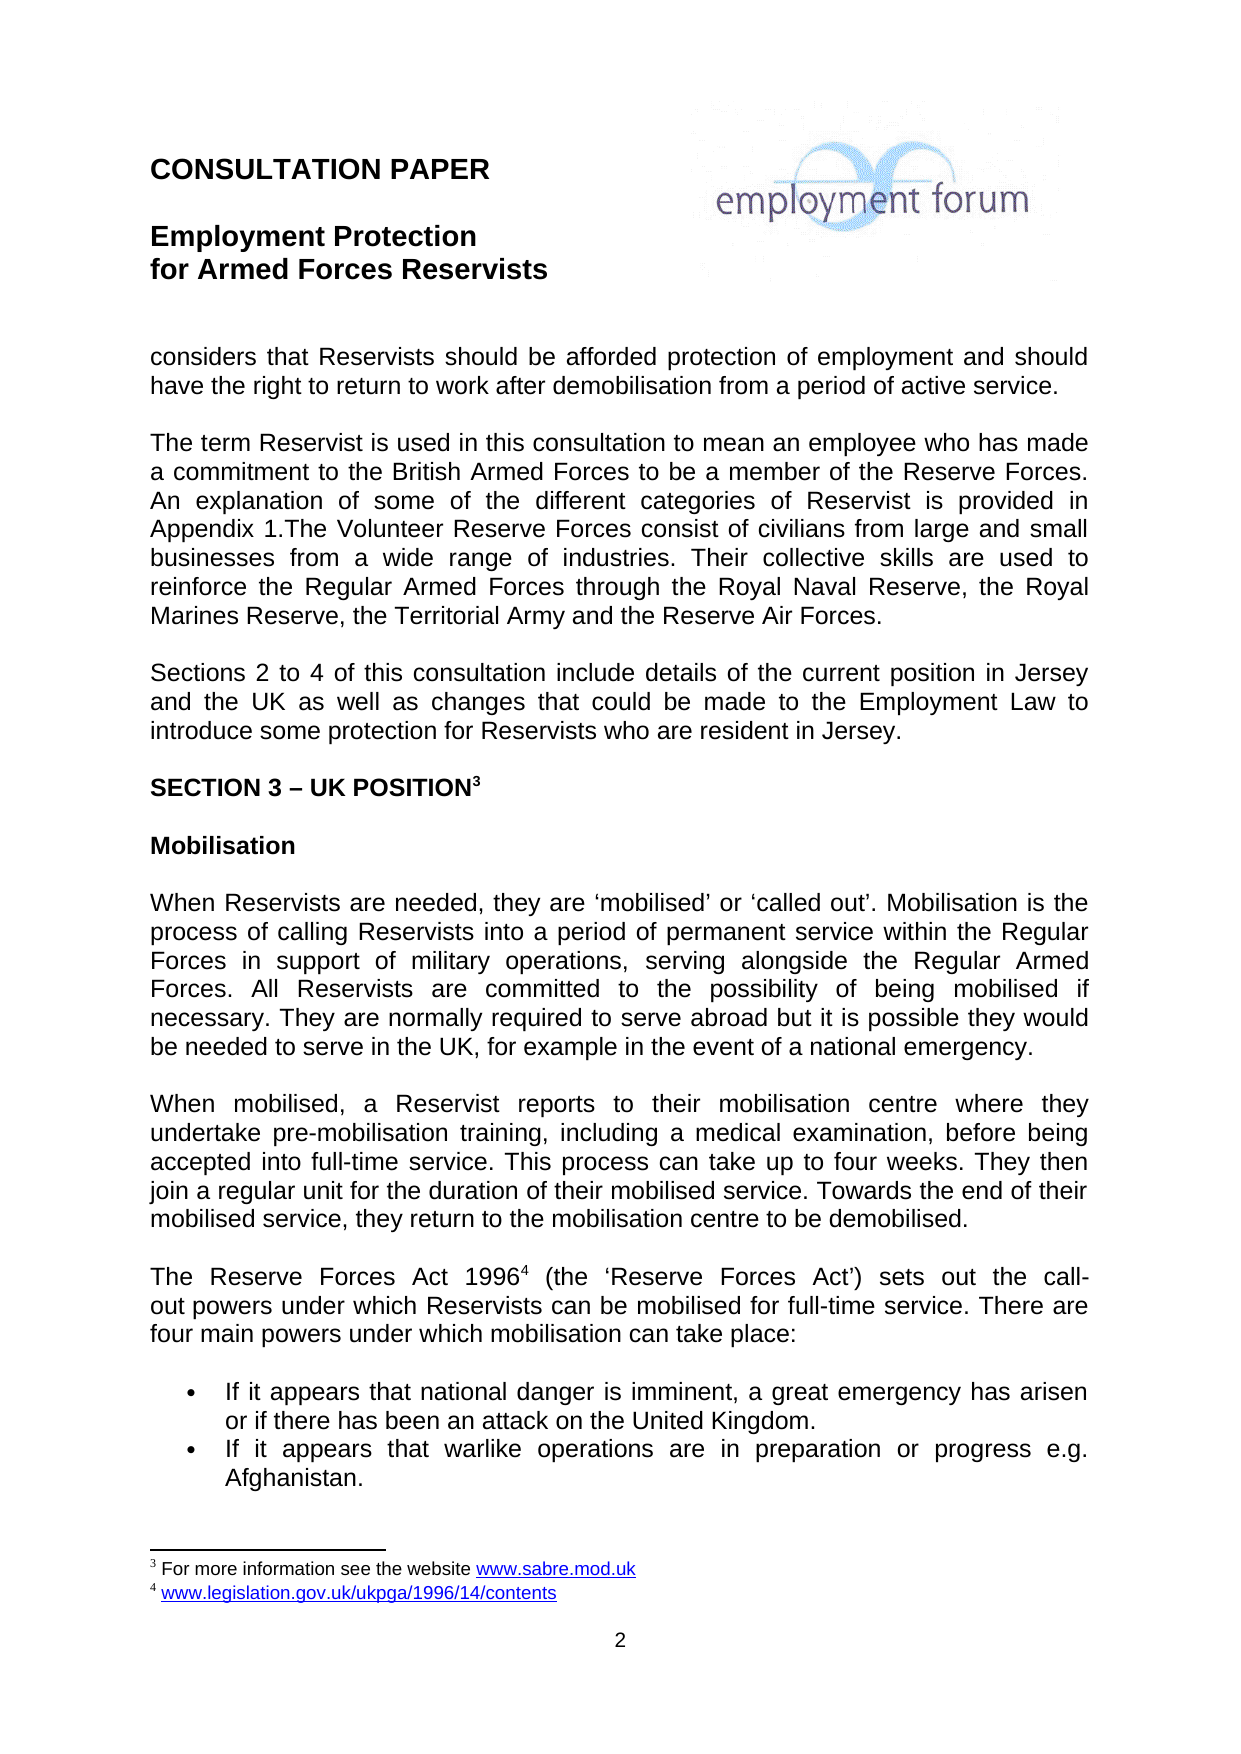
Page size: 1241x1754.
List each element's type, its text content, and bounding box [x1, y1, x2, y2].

text Sections 2 to 4 of this consultation include details of the current position in Jersey and the UK as well as changes that could be made to the Employment Law to introduce some protection for Reservists who are resident in Jersey. [150, 658, 1090, 744]
text When mobilised, a Reservist reports to their mobilisation centre where they undertake pre-mobilisation training, including a medical examination, before being accepted into full-time service. This process can take up to four weeks. They then join a regular unit for the duration of their mobilised service. Towards the end of their mobilised service, they return to the mobilisation centre to be demobilised. [150, 1089, 1090, 1233]
text The Reserve Forces Act 1996 (the ‘Reserve Forces Act’) sets out the call-out powers under which Reservists can be mobilised for full-time service. There are four main powers under which mobilisation can take place: [150, 1262, 1090, 1348]
list If it appears that national danger is imminent, a great emergency has arisen or if there has been an attack on the United Kingdom. [187, 1377, 1090, 1434]
list If it appears that warlike operations are in preparation or progress e.g. Afghanistan. [187, 1434, 1090, 1492]
text Mobilisation [150, 831, 1090, 859]
text SECTION 3 – UK POSITION [150, 773, 1090, 802]
text The term Reservist is used in this consultation to mean an employee who has made a commitment to the British Armed Forces to be a member of the Reserve Forces. An explanation of some of the different categories of Reservist is provided in Appendix 1.The Volunteer Reserve Forces consist of civilians from large and small businesses from a wide range of industries. Their collective skills are used to reinforce the Regular Armed Forces through the Royal Naval Reserve, the Royal Marines Reserve, the Territorial Army and the Reserve Air Forces. [150, 428, 1090, 629]
picture [690, 101, 1061, 282]
text When Reservists are needed, they are ‘mobilised’ or ‘called out’. Mobilisation is the process of calling Reservists into a period of permanent service within the Regular Forces in support of military operations, serving alongside the Regular Armed Forces. All Reservists are committed to the possibility of being mobilised if necessary. They are normally required to serve abroad but it is possible they would be needed to serve in the UK, for example in the event of a national emergency. [150, 888, 1090, 1061]
